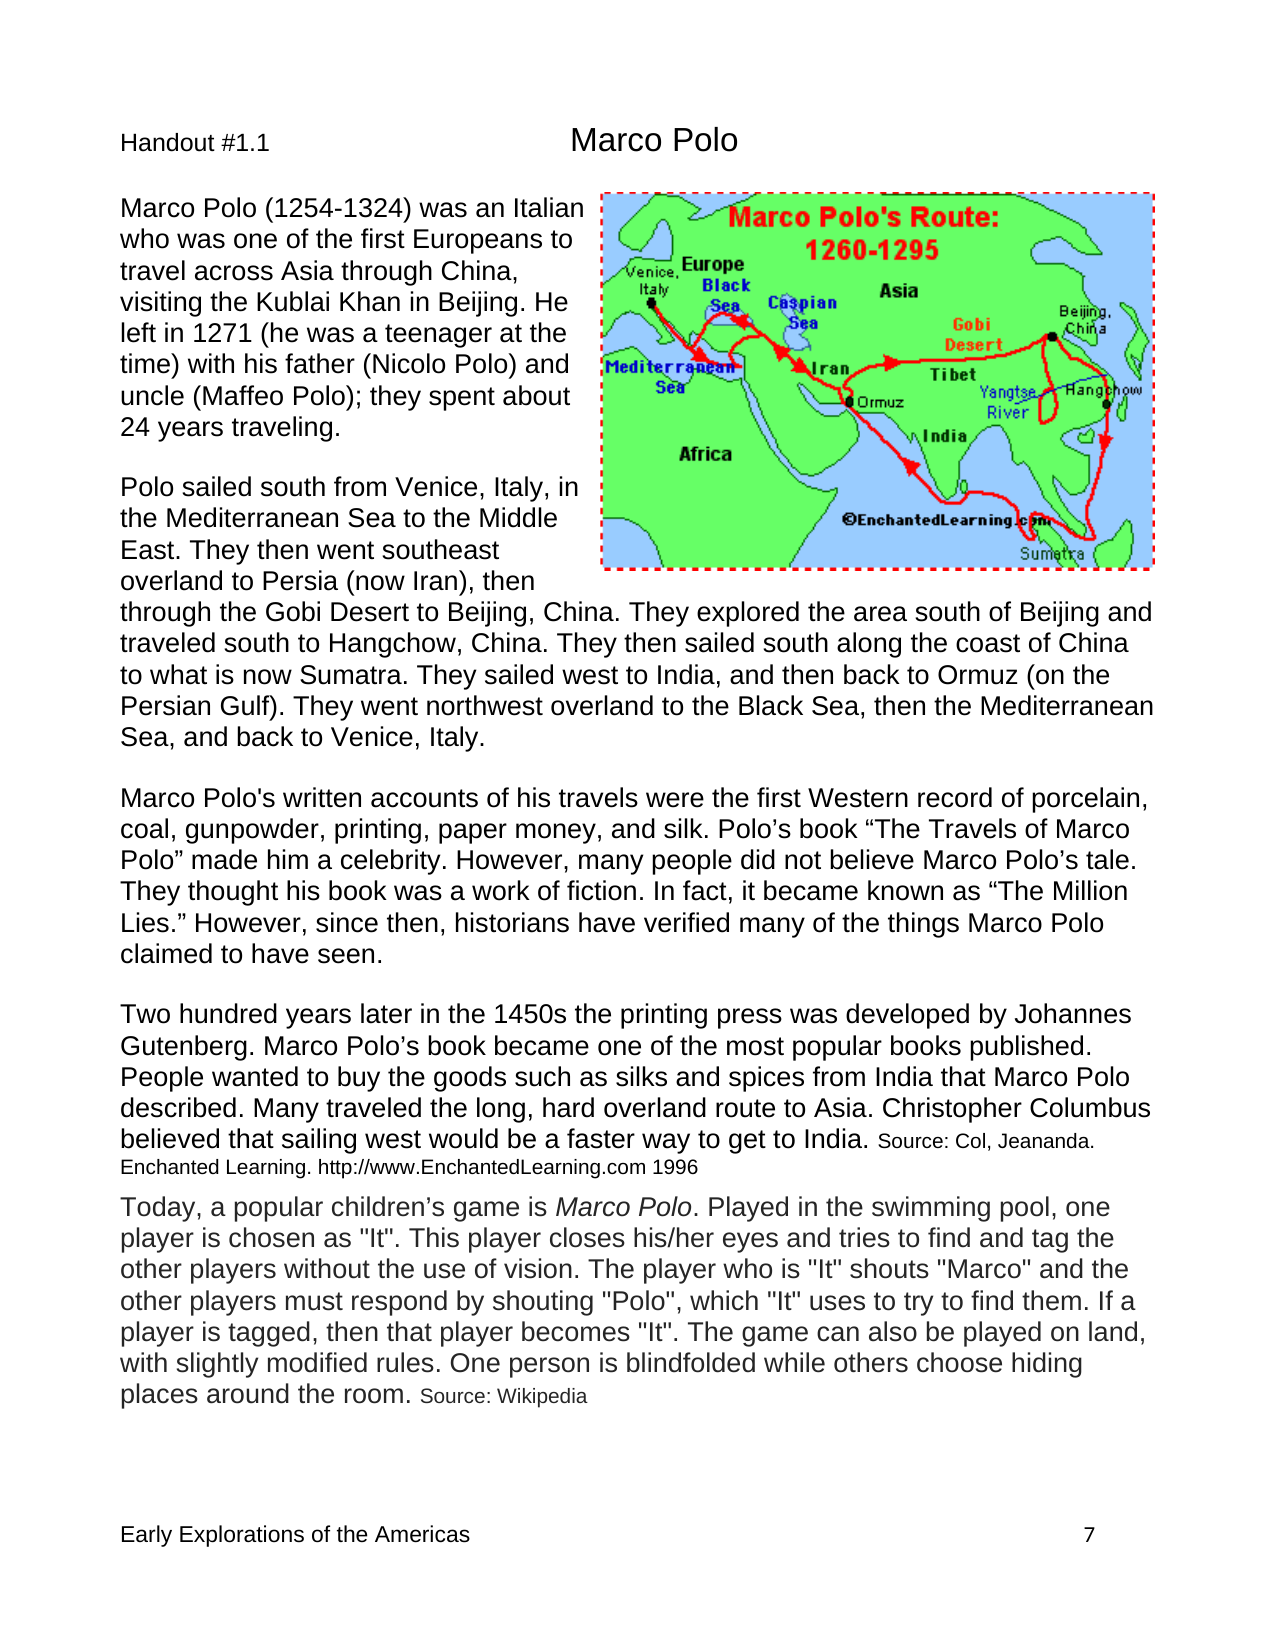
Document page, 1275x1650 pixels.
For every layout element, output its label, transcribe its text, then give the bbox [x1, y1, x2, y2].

picture [600, 192, 1155, 571]
text Handout #1.1 Marco Polo [120, 120, 1155, 158]
text Marco Polo's written accounts of his travels were the first Western record of porcelain, coal, gunpowder, printing, paper money, and silk. Polo’s book “The Travels of Marco Polo” made him a celebrity. However, many people did not believe Marco Polo’s tale. They thought his book was a work of fiction. In fact, it became known as “The Million Lies.” However, since then, historians have verified many of the things Marco Polo claimed to have seen. [120, 782, 1155, 969]
text Polo sailed south from Venice, Italy, in the Mediterranean Sea to the Middle East. They then went southeast overland to Persia (now Iran), then through the Gobi Desert to Beijing, China. They explored the area south of Beijing and traveled south to Hangchow, China. They then sailed south along the coast of China to what is now Sumatra. They sailed west to India, and then back to Ormuz (on the Persian Gulf). They went northwest overland to the Black Sea, then the Mediterranean Sea, and back to Venice, Italy. [120, 471, 1155, 752]
text Two hundred years later in the 1450s the printing press was developed by Johannes Gutenberg. Marco Polo’s book became one of the most popular books published. People wanted to buy the goods such as silks and spices from India that Marco Polo described. Many traveled the long, hard overland route to Asia. Christopher Columbus believed that sailing west would be a faster way to get to India. Source: Col, Jeananda. Enchanted Learning. http://www.EnchantedLearning.com 1996 [120, 998, 1155, 1178]
text Today, a popular children’s game is Marco Polo. Played in the swimming pool, one player is chosen as "It". This player closes his/her eyes and tries to find and tag the other players without the use of vision. The player who is "It" shouts "Marco" and the other players must respond by shouting "Polo", which "It" uses to try to find them. If a player is tagged, then that player becomes "It". The game can also be played on land, with slightly modified rules. One person is blindfolded while others choose hiding places around the room. Source: Wikipedia [120, 1191, 1155, 1410]
text Marco Polo (1254-1324) was an Italian who was one of the first Europeans to travel across Asia through China, visiting the Kublai Khan in Beijing. He left in 1271 (he was a teenager at the time) with his father (Nicolo Polo) and uncle (Maffeo Polo); they spent about 24 years traveling. [120, 192, 600, 442]
